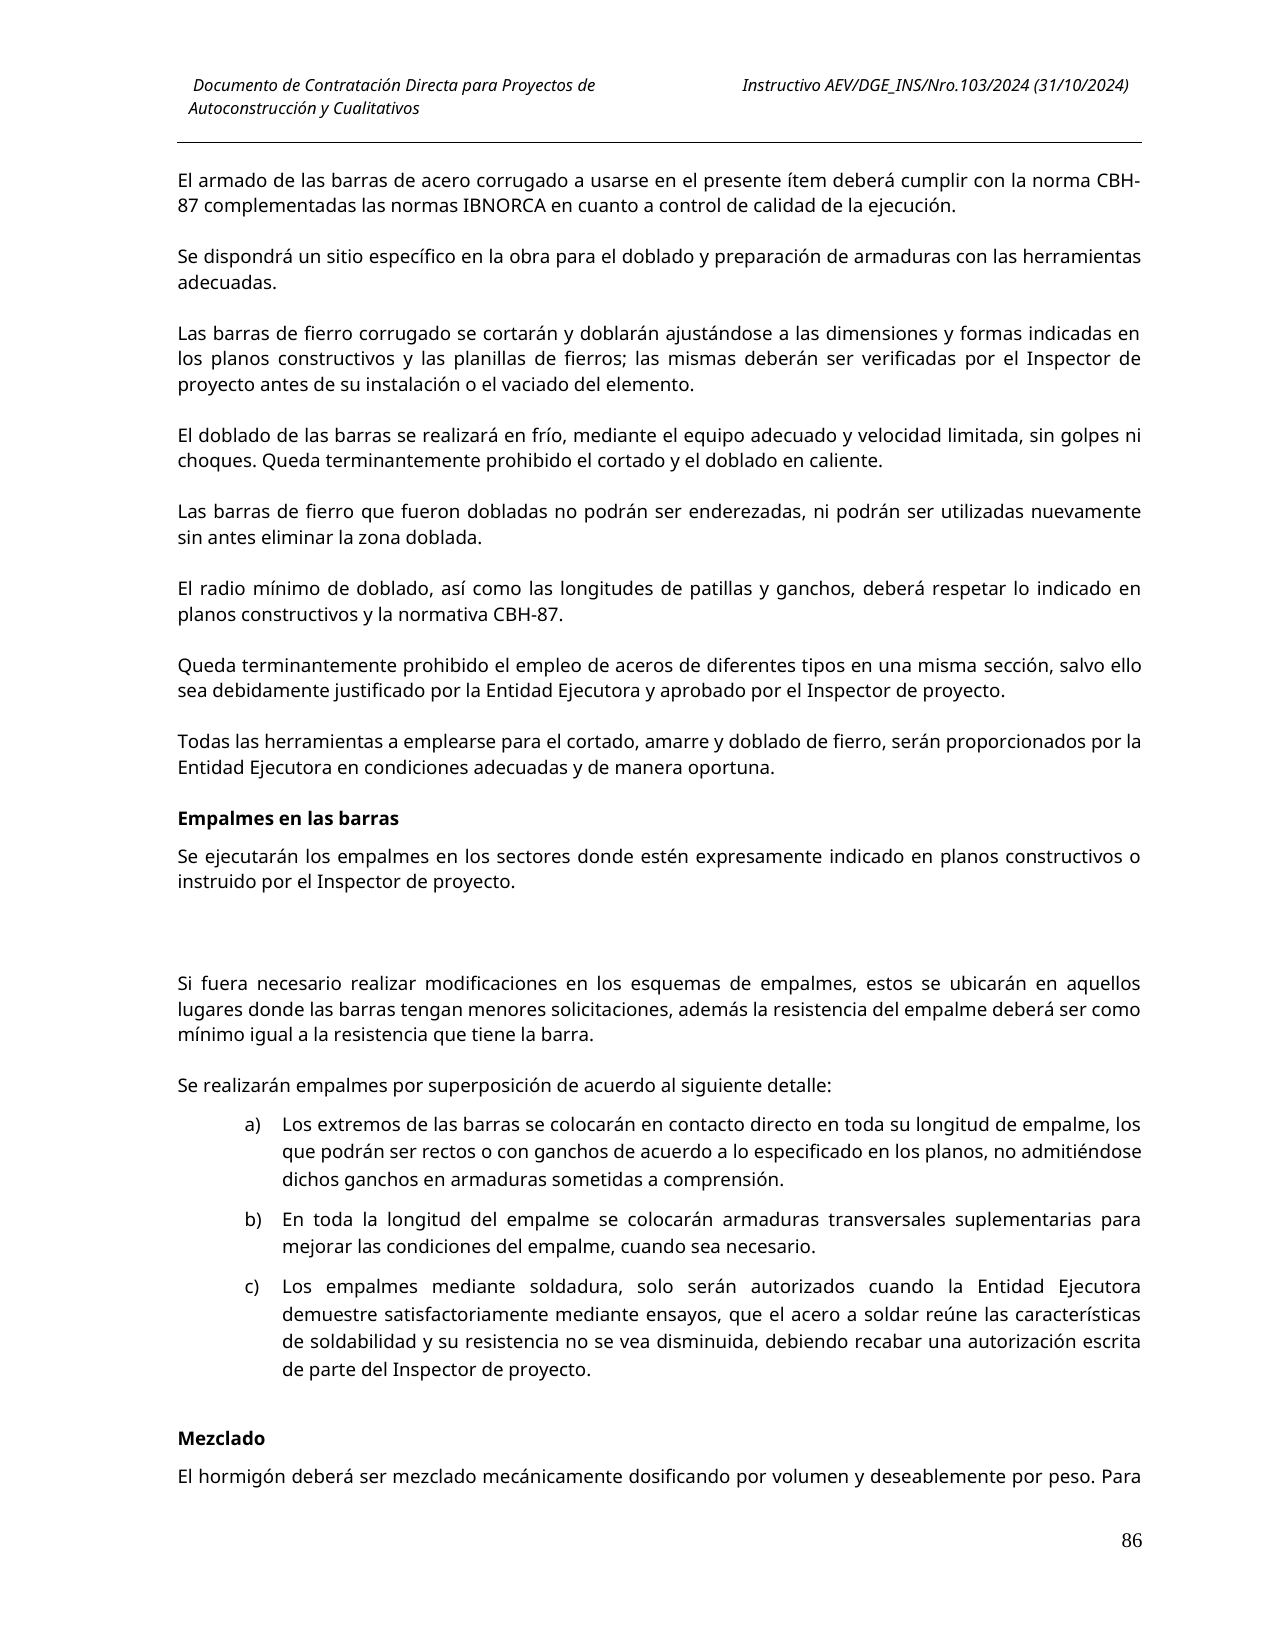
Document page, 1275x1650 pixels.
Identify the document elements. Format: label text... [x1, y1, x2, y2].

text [177, 1464, 1142, 1489]
text Las barras de fierro que fueron dobladas no podrán ser enderezadas, ni podrán ser utilizadas nuevamente sin antes eliminar la zona doblada. [177, 499, 1142, 550]
text Mezclado [177, 1426, 1142, 1451]
text Empalmes en las barras [177, 805, 1142, 831]
text Se ejecutarán los empalmes en los sectores donde estén expresamente indicado en planos constructivos o instruido por el Inspector de proyecto. [177, 843, 1142, 894]
text Si fuera necesario realizar modificaciones en los esquemas de empalmes, estos se ubicarán en aquellos lugares donde las barras tengan menores solicitaciones, además la resistencia del empalme deberá ser como mínimo igual a la resistencia que tiene la barra. [177, 971, 1142, 1047]
text Se dispondrá un sitio específico en la obra para el doblado y preparación de armaduras con las herramientas adecuadas. [177, 244, 1142, 295]
text Queda terminantemente prohibido el empleo de aceros de diferentes tipos en una misma sección, salvo ello sea debidamente justificado por la Entidad Ejecutora y aprobado por el Inspector de proyecto. [177, 652, 1142, 703]
list Los empalmes mediante soldadura, solo serán autorizados cuando la Entidad Ejecutora demuestre satisfactoriamente mediante ensayos, que el acero a soldar reúne las características de soldabilidad y su resistencia no se vea disminuida, debiendo recabar una autorización escrita de parte del Inspector de proyecto. [244, 1273, 1142, 1382]
list Los extremos de las barras se colocarán en contacto directo en toda su longitud de empalme, los que podrán ser rectos o con ganchos de acuerdo a lo especificado en los planos, no admitiéndose dichos ganchos en armaduras sometidas a comprensión. [244, 1111, 1142, 1192]
list En toda la longitud del empalme se colocarán armaduras transversales suplementarias para mejorar las condiciones del empalme, cuando sea necesario. [244, 1206, 1142, 1259]
text El radio mínimo de doblado, así como las longitudes de patillas y ganchos, deberá respetar lo indicado en planos constructivos y la normativa CBH-87. [177, 575, 1142, 626]
text Las barras de fierro corrugado se cortarán y doblarán ajustándose a las dimensiones y formas indicadas en los planos constructivos y las planillas de fierros; las mismas deberán ser verificadas por el Inspector de proyecto antes de su instalación o el vaciado del elemento. [177, 320, 1142, 397]
text El doblado de las barras se realizará en frío, mediante el equipo adecuado y velocidad limitada, sin golpes ni choques. Queda terminantemente prohibido el cortado y el doblado en caliente. [177, 422, 1142, 473]
text Se realizarán empalmes por superposición de acuerdo al siguiente detalle: [177, 1073, 1142, 1098]
text Todas las herramientas a emplearse para el cortado, amarre y doblado de fierro, serán proporcionados por la Entidad Ejecutora en condiciones adecuadas y de manera oportuna. [177, 728, 1142, 779]
text El armado de las barras de acero corrugado a usarse en el presente ítem deberá cumplir con la norma CBH-87 complementadas las normas IBNORCA en cuanto a control de calidad de la ejecución. [177, 167, 1142, 218]
